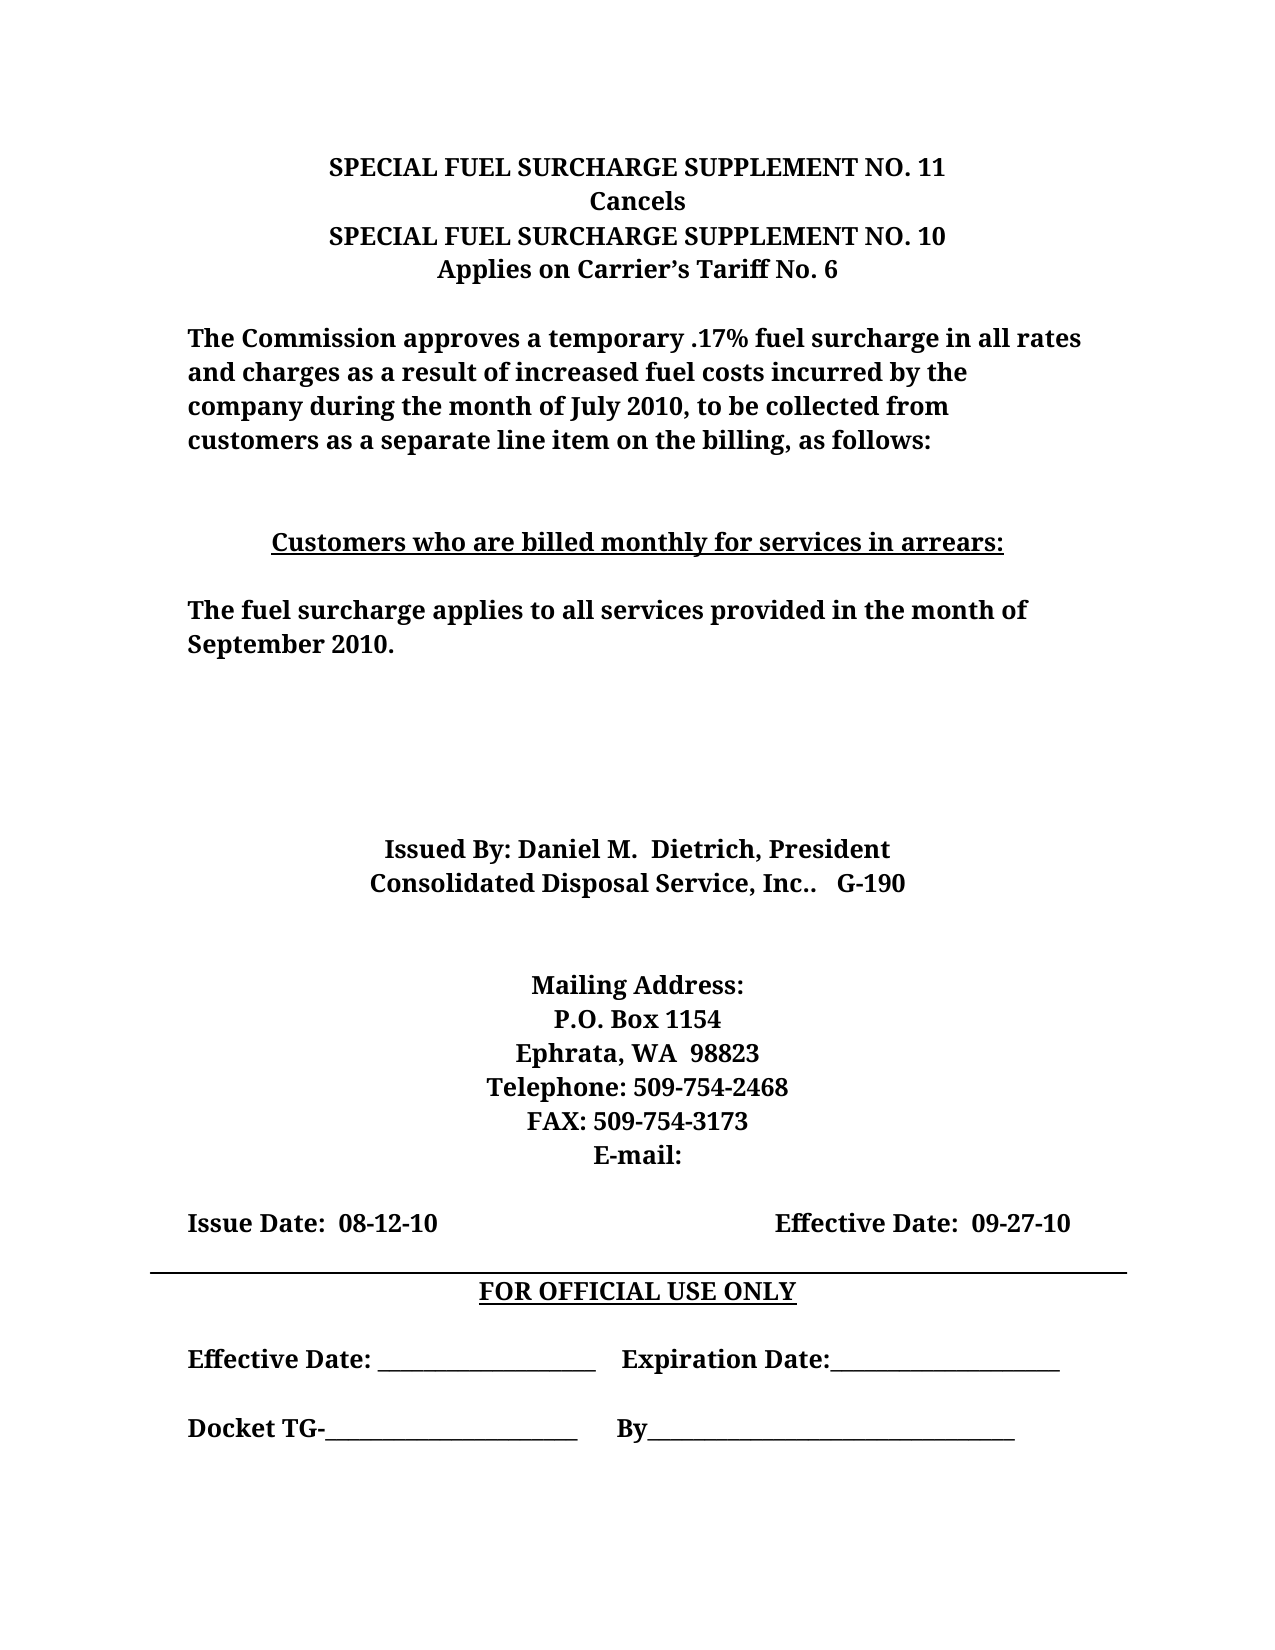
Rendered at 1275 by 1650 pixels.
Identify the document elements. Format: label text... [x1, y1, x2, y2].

text Mailing Address: [187, 967, 1087, 1002]
text Consolidated Disposal Service, Inc.. G-190 [187, 865, 1087, 899]
text Docket TG-______________________ By________________________________ [187, 1410, 1087, 1444]
subtitle Telephone: 509-754-2468 [187, 1070, 1087, 1104]
subtitle FOR OFFICIAL USE ONLY [187, 1274, 1087, 1308]
text Issued By: Daniel M. Dietrich, President [187, 831, 1087, 865]
text The fuel surcharge applies to all services provided in the month of September 2010. [187, 593, 1087, 661]
text E-mail: [187, 1138, 1087, 1172]
text SPECIAL FUEL SURCHARGE SUPPLEMENT NO. 10 [187, 218, 1087, 252]
text Applies on Carrier’s Tariff No. 6 [187, 252, 1087, 286]
text Effective Date: ___________________ Expiration Date:____________________ [187, 1342, 1087, 1376]
subtitle FAX: 509-754-3173 [187, 1104, 1087, 1138]
text SPECIAL FUEL SURCHARGE SUPPLEMENT NO. 11 [187, 150, 1087, 184]
text Issue Date: 08-12-10 Effective Date: 09-27-10 [187, 1206, 1087, 1240]
text Customers who are billed monthly for services in arrears: [187, 525, 1087, 559]
text The Commission approves a temporary .17% fuel surcharge in all rates and charges as a result of increased fuel costs incurred by the company during the month of July 2010, to be collected from customers as a separate line item on the billing, as follows: [187, 320, 1087, 457]
text Cancels [187, 184, 1087, 218]
